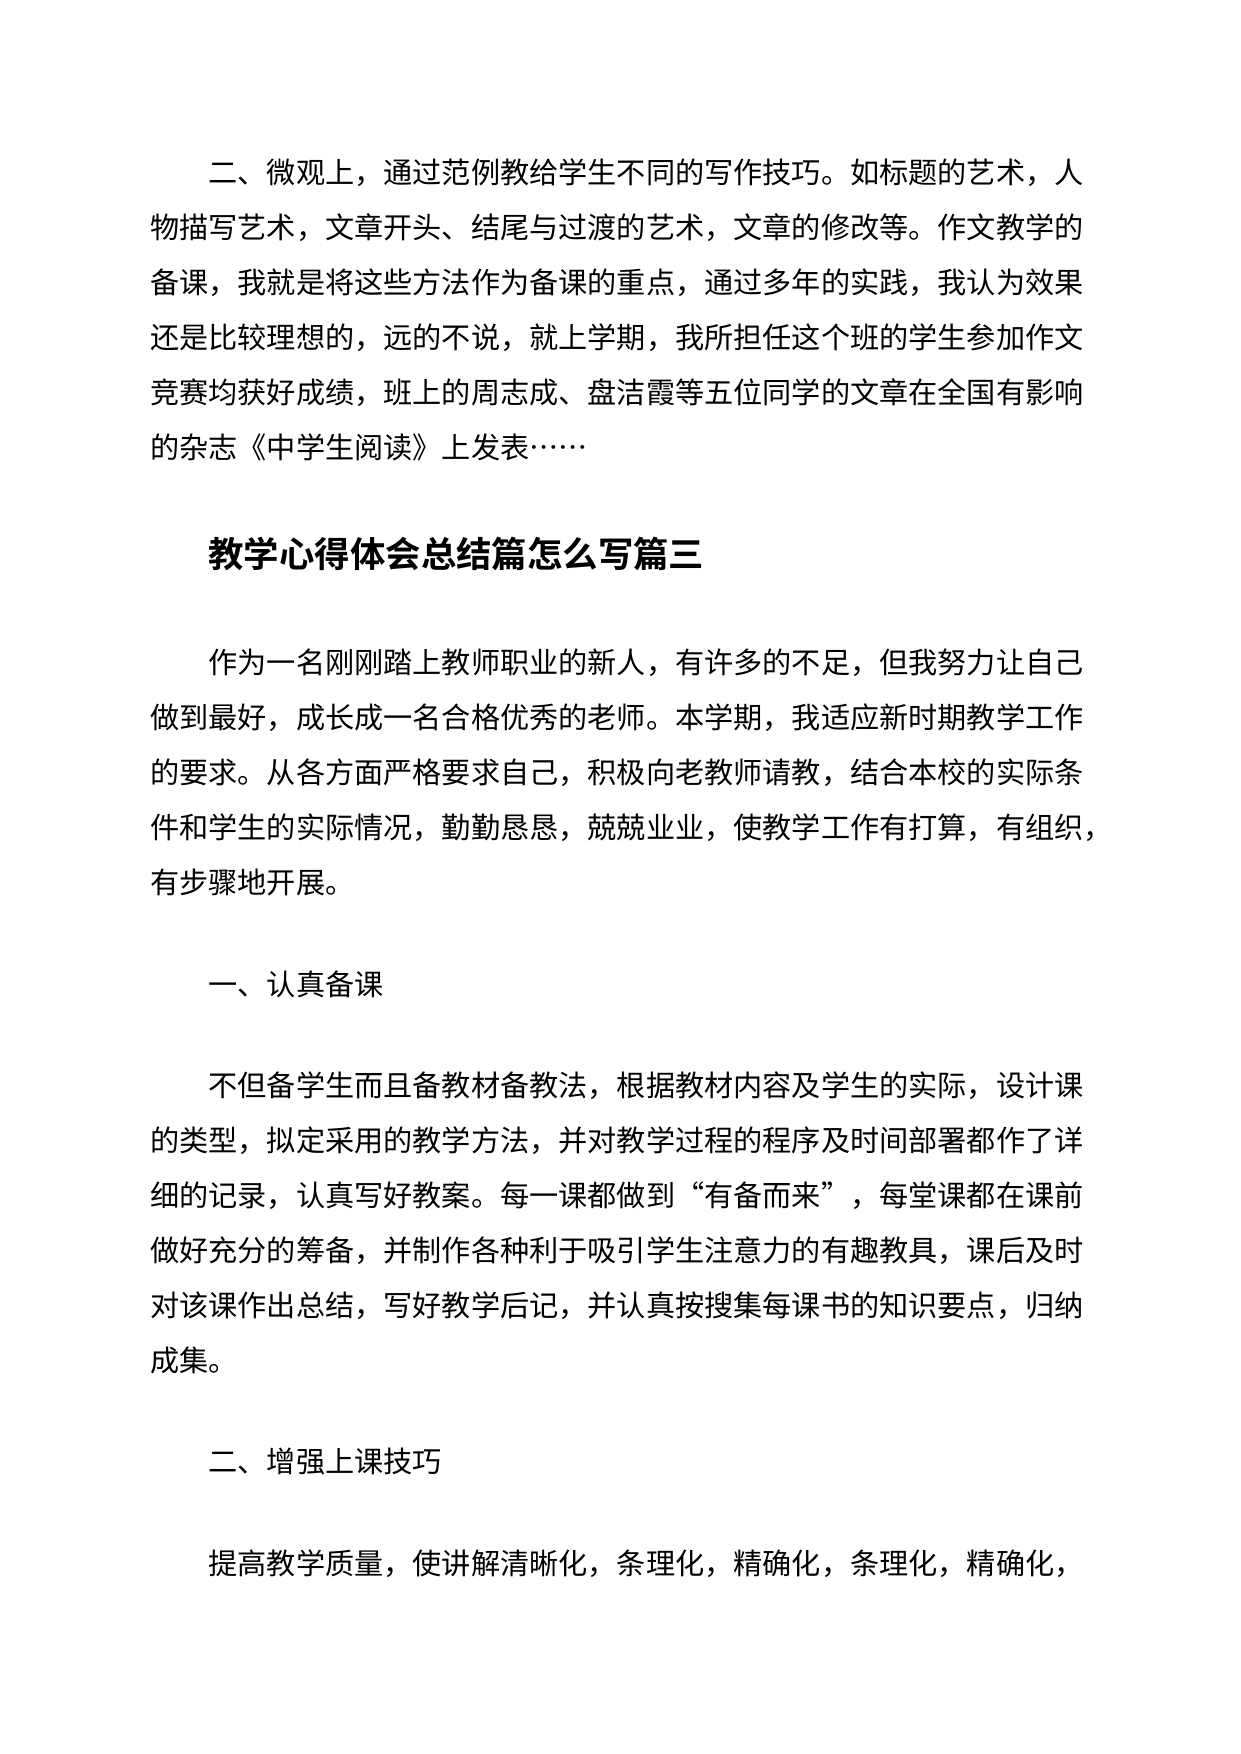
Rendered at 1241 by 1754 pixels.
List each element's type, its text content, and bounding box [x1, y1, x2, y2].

text 二、增强上课技巧 [150, 1439, 1090, 1481]
text 一、认真备课 [150, 961, 1090, 1003]
text 二、微观上，通过范例教给学生不同的写作技巧。如标题的艺术，人物描写艺术，文章开头、结尾与过渡的艺术，文章的修改等。作文教学的备课，我就是将这些方法作为备课的重点，通过多年的实践，我认为效果还是比较理想的，远的不说，就上学期，我所担任这个班的学生参加作文竞赛均获好成绩，班上的周志成、盘洁霞等五位同学的文章在全国有影响的杂志《中学生阅读》上发表…… [150, 150, 1090, 467]
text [150, 1541, 1090, 1583]
text 作为一名刚刚踏上教师职业的新人，有许多的不足，但我努力让自己做到最好，成长成一名合格优秀的老师。本学期，我适应新时期教学工作的要求。从各方面严格要求自己，积极向老教师请教，结合本校的实际条件和学生的实际情况，勤勤恳恳，兢兢业业，使教学工作有打算，有组织，有步骤地开展。 [150, 640, 1090, 902]
text 教学心得体会总结篇怎么写篇三 [150, 526, 1090, 577]
text 不但备学生而且备教材备教法，根据教材内容及学生的实际，设计课的类型，拟定采用的教学方法，并对教学过程的程序及时间部署都作了详细的记录，认真写好教案。每一课都做到“有备而来”，每堂课都在课前做好充分的筹备，并制作各种利于吸引学生注意力的有趣教具，课后及时对该课作出总结，写好教学后记，并认真按搜集每课书的知识要点，归纳成集。 [150, 1063, 1090, 1379]
